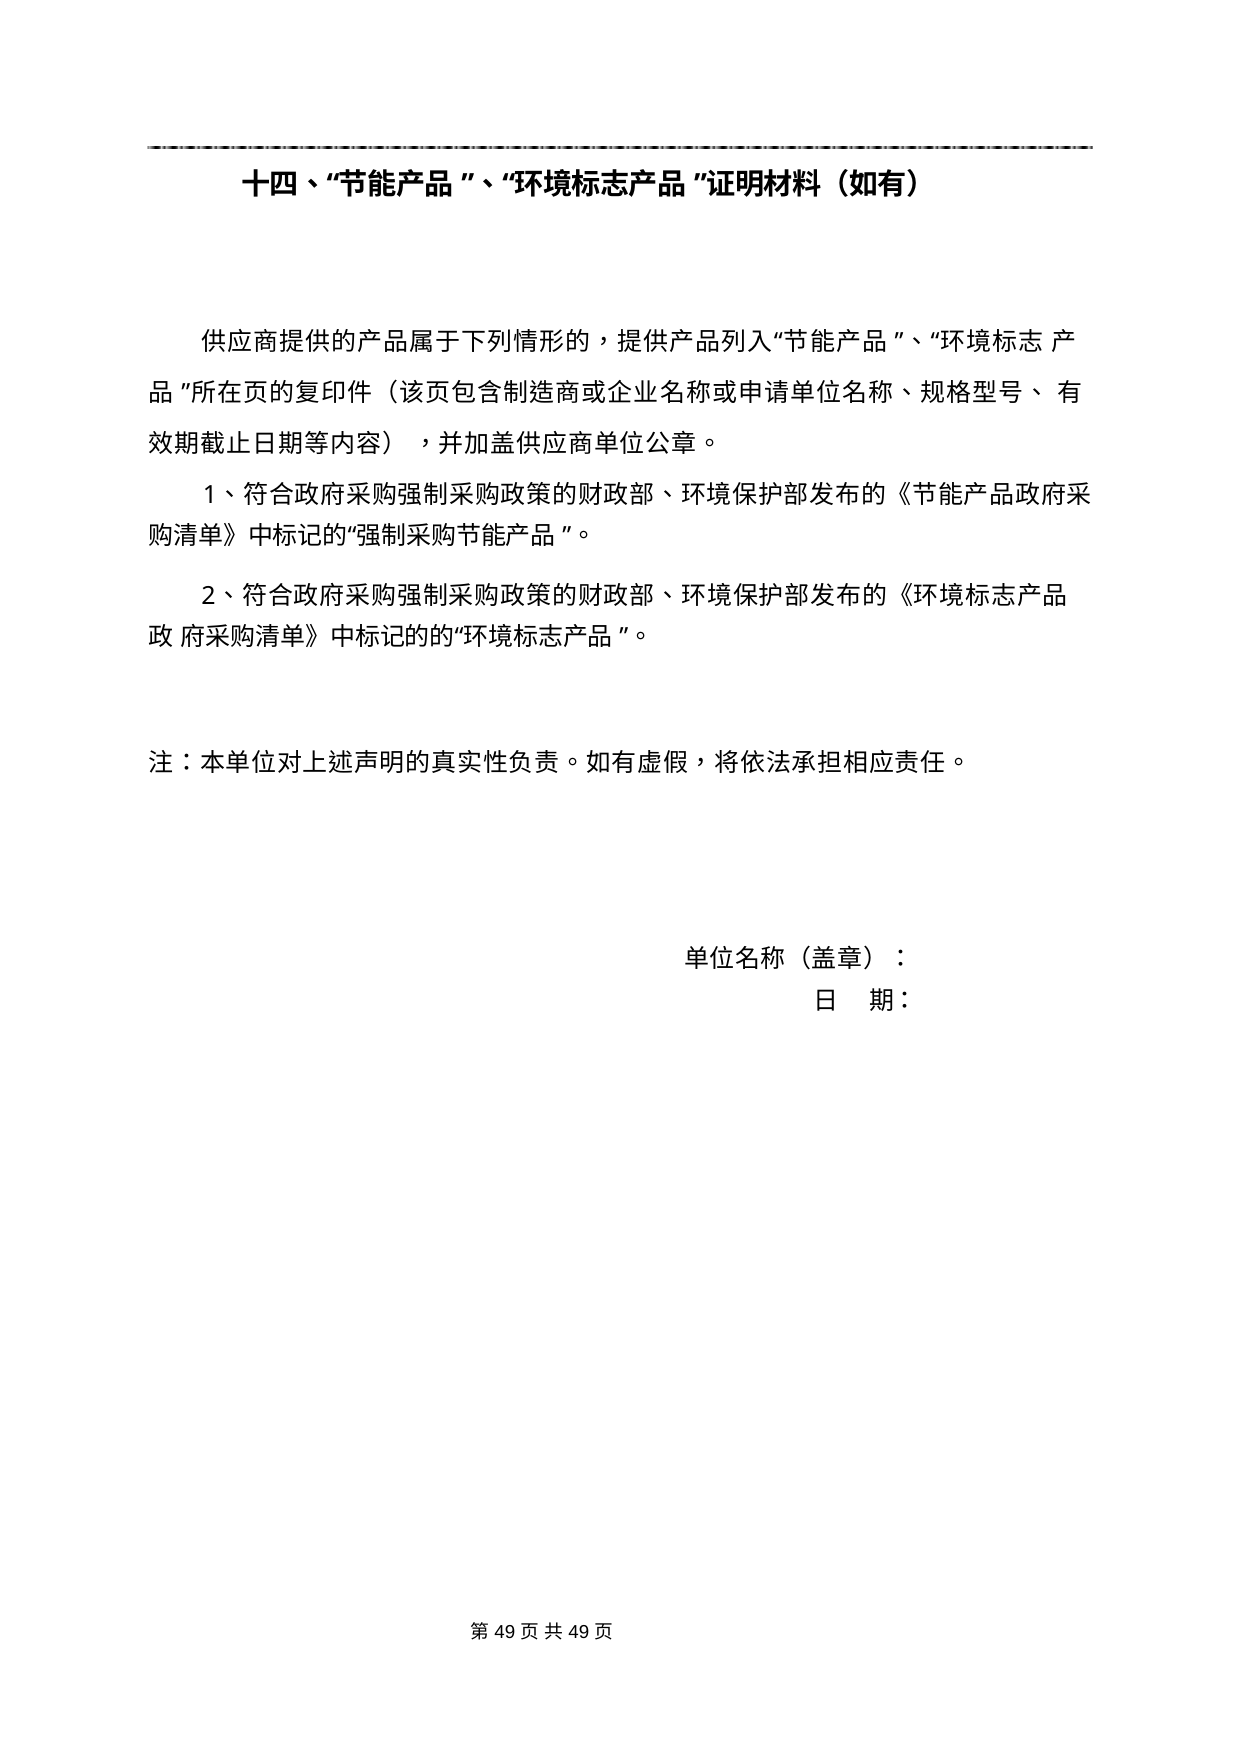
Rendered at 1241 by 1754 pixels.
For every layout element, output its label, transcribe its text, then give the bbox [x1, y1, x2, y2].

text 注：本单位对上述声明的真实性负责。如有虚假，将依法承担相应责任。 [148, 747, 1093, 778]
text 1、符合政府采购强制采购政策的财政部、环境保护部发布的《节能产品政府采 购清单》中标记的“强制采购节能产品 ”。 [148, 476, 1093, 551]
text 单位名称（盖章）： [684, 943, 1093, 974]
text 日 期： [813, 985, 1093, 1016]
text 十四、“节能产品 ”、“环境标志产品 ”证明材料（如有） [241, 165, 1093, 201]
text 供应商提供的产品属于下列情形的，提供产品列入“节能产品 ”、“环境标志 产品 ”所在页的复印件（该页包含制造商或企业名称或申请单位名称、规格型号、 有效期截止日期等内容） ，并加盖供应商单位公章。 [148, 323, 1091, 459]
text 2、符合政府采购强制采购政策的财政部、环境保护部发布的《环境标志产品政 府采购清单》中标记的的“环境标志产品 ”。 [148, 577, 1093, 652]
